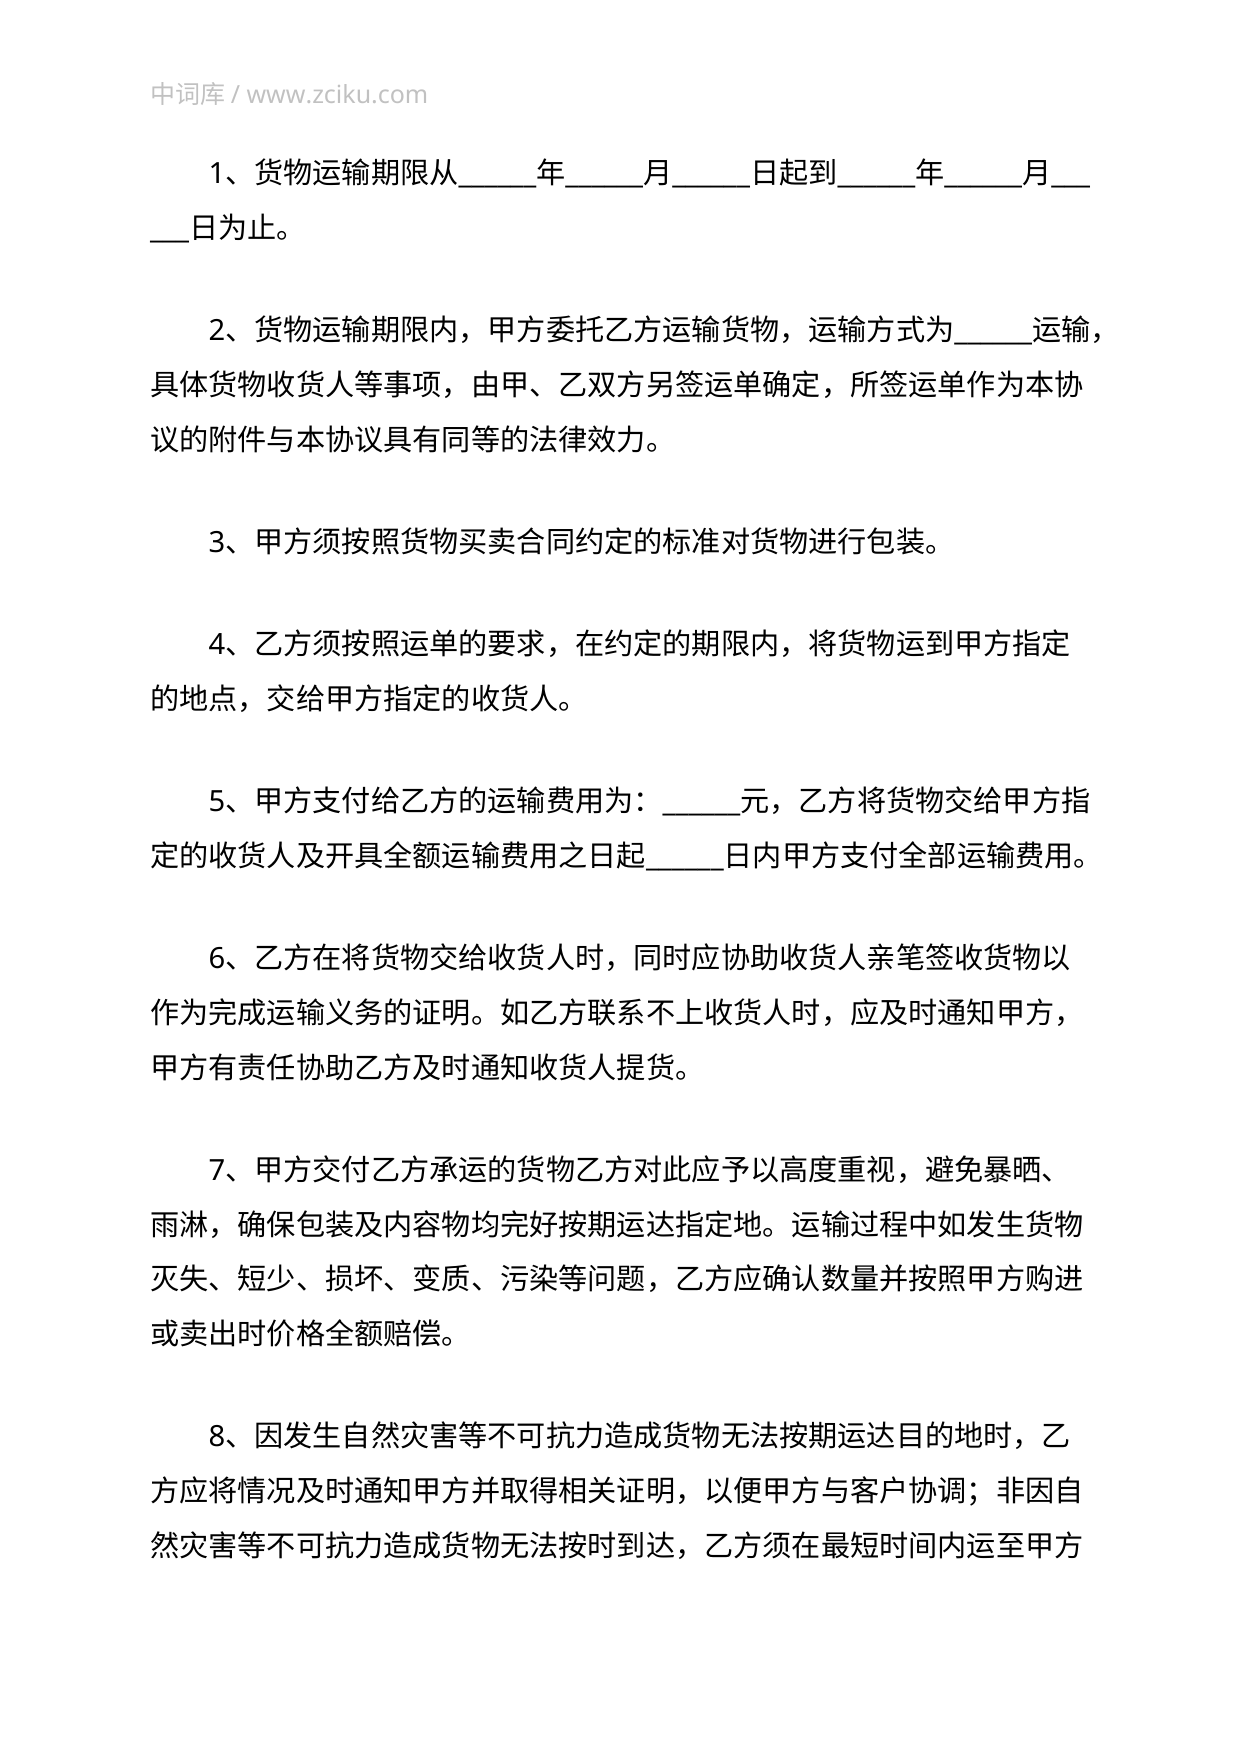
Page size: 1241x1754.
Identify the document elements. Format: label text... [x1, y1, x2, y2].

text 2、货物运输期限内，甲方委托乙方运输货物，运输方式为______运输，具体货物收货人等事项，由甲、乙双方另签运单确定，所签运单作为本协议的附件与本协议具有同等的法律效力。 [150, 307, 1090, 459]
text 5、甲方支付给乙方的运输费用为：______元，乙方将货物交给甲方指定的收货人及开具全额运输费用之日起______日内甲方支付全部运输费用。 [150, 777, 1090, 875]
text 1、货物运输期限从______年______月______日起到______年______月______日为止。 [150, 150, 1090, 247]
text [150, 1413, 1090, 1565]
text 7、甲方交付乙方承运的货物乙方对此应予以高度重视，避免暴晒、雨淋，确保包装及内容物均完好按期运达指定地。运输过程中如发生货物灭失、短少、损坏、变质、污染等问题，乙方应确认数量并按照甲方购进或卖出时价格全额赔偿。 [150, 1146, 1090, 1353]
text 3、甲方须按照货物买卖合同约定的标准对货物进行包装。 [150, 519, 1090, 561]
text 4、乙方须按照运单的要求，在约定的期限内，将货物运到甲方指定的地点，交给甲方指定的收货人。 [150, 621, 1090, 718]
text 6、乙方在将货物交给收货人时，同时应协助收货人亲笔签收货物以作为完成运输义务的证明。如乙方联系不上收货人时，应及时通知甲方，甲方有责任协助乙方及时通知收货人提货。 [150, 934, 1090, 1087]
